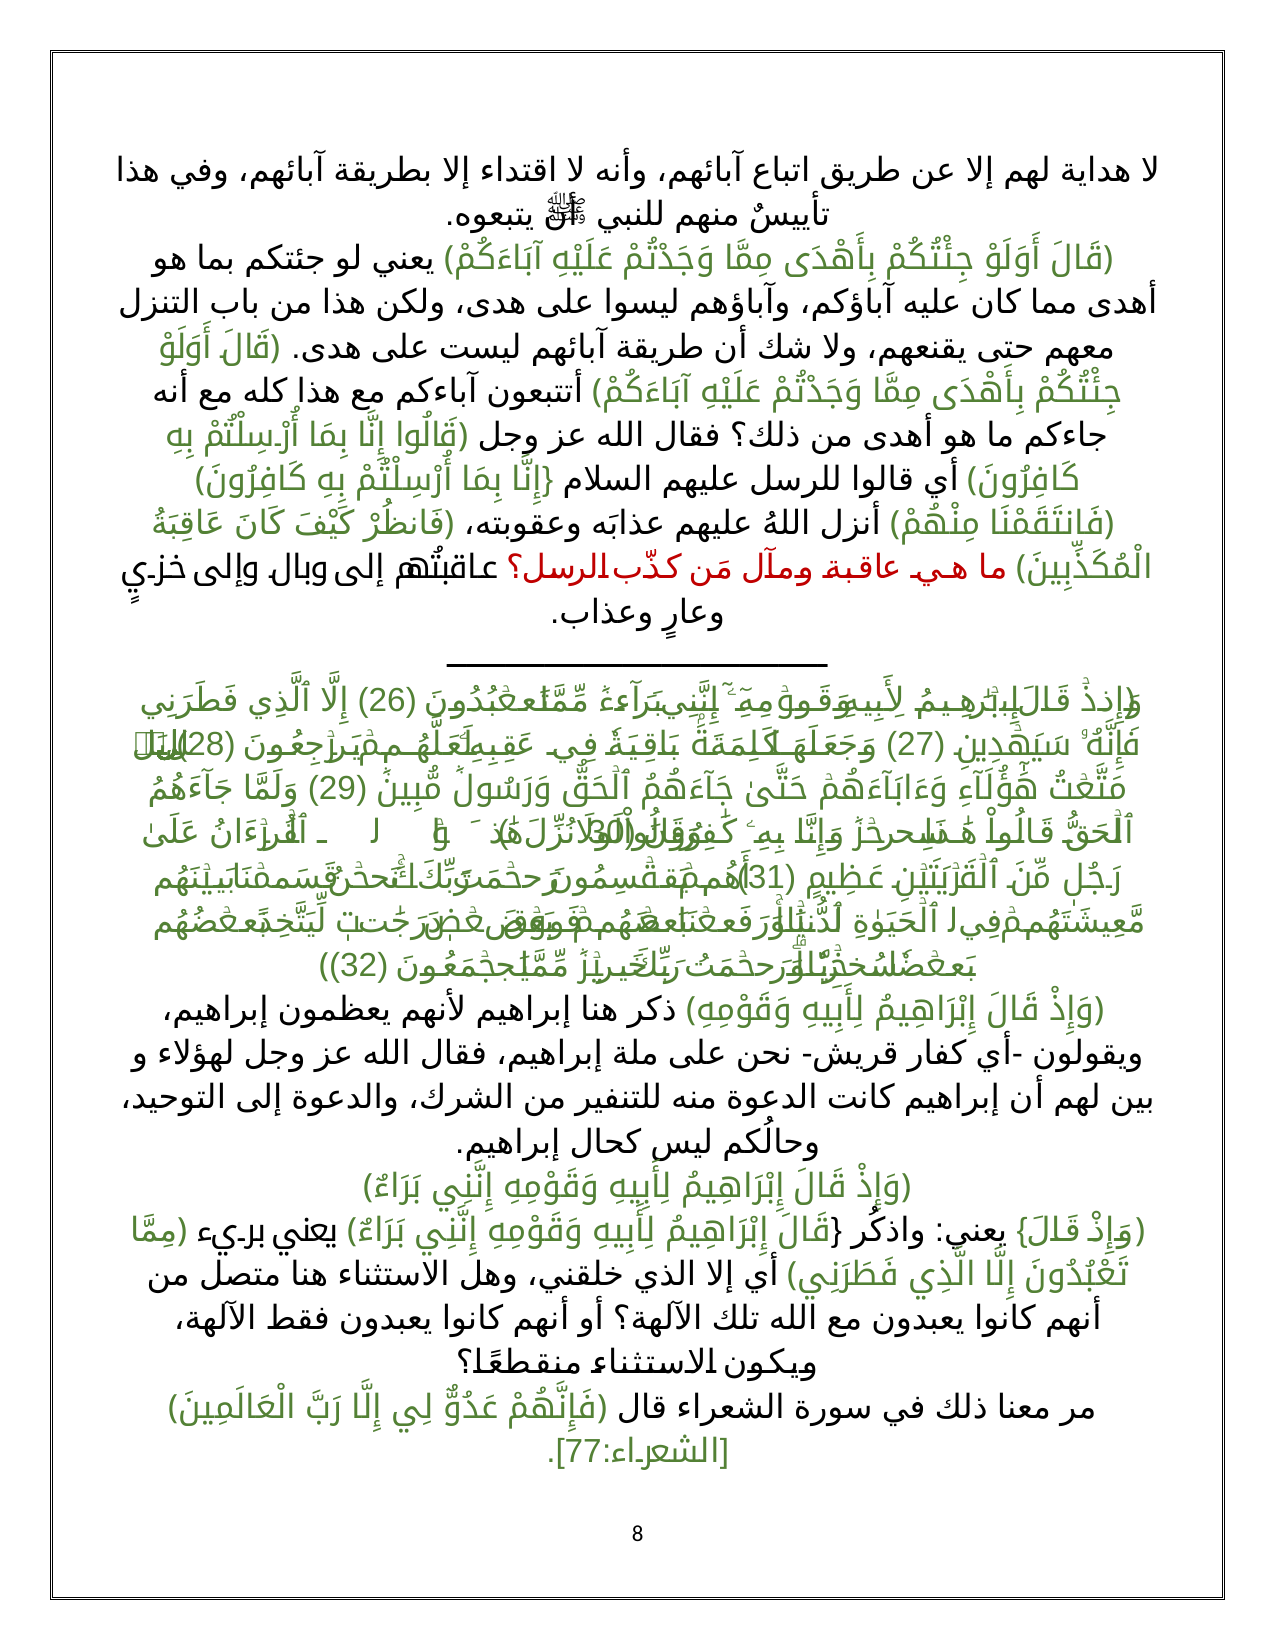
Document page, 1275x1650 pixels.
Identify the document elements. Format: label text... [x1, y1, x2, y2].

text ﴿قَالَ أَوَلَوْ جِئْتُكُمْ بِأَهْدَى مِمَّا وَجَدْتُمْ عَلَيْهِ آبَاءَكُمْ﴾ يعني لو جئتكم بما هو أهدى مما كان عليه آباؤكم، وآباؤهم ليسوا على هدى، ولكن هذا من باب التنزل معهم حتى يقنعهم، ولا شك أن طريقة آبائهم ليست على هدى. ﴿قَالَ أَوَلَوْ جِئْتُكُمْ بِأَهْدَى مِمَّا وَجَدْتُمْ عَلَيْهِ آبَاءَكُمْ﴾ أتتبعون آباءكم مع هذا كله مع أنه جاءكم ما هو أهدى من ذلك؟ فقال الله عز وجل ﴿قَالُوا إِنَّا بِمَا أُرْسِلْتُمْ بِهِ كَافِرُونَ﴾ أي قالوا للرسل عليهم السلام {إِنَّا بِمَا أُرْسِلْتُمْ بِهِ كَافِرُونَ﴾ [112, 238, 1162, 498]
text ﴿وَإِذْ قَالَ} يعني: واذكُر {قَالَ إِبْرَاهِيمُ لِأَبِيهِ وَقَوْمِهِ إِنَّنِي بَرَاءٌ﴾ يعني بريء ﴿مِمَّا تَعْبُدُونَ إِلَّا الَّذِي فَطَرَنِي﴾ أي إلا الذي خلقني، وهل الاستثناء هنا متصل من أنهم كانوا يعبدون مع الله تلك الآلهة؟ أو أنهم كانوا يعبدون فقط الآلهة، ويكون الاستثناء منقطعًا؟ [112, 1210, 1162, 1381]
text ﴿وَإِذْ قَالَ إِبْرَاهِيمُ لِأَبِيهِ وَقَوْمِهِ﴾ ذكر هنا إبراهيم لأنهم يعظمون إبراهيم، ويقولون -أي كفار قريش- نحن على ملة إبراهيم، فقال الله عز وجل لهؤلاء و بين لهم أن إبراهيم كانت الدعوة منه للتنفير من الشرك، والدعوة إلى التوحيد، وحالُكم ليس كحال إبراهيم. [112, 989, 1162, 1160]
text ﴿فَانتَقَمْنَا مِنْهُمْ﴾ أنزل اللهُ عليهم عذابَه وعقوبته، ﴿فَانظُرْ كَيْفَ كَانَ عَاقِبَةُ الْمُكَذِّبِينَ﴾ ما هي عاقبة ومآل مَن كذّب الرسل؟ عاقبتُهم إلى وبال وإلى خزيٍ وعارٍ وعذاب. [112, 503, 1162, 630]
text ـــــــــــــــــــــــــــــــــــــــ [112, 636, 1162, 674]
text ﴿وَإِذۡ قَالَ إِبۡرَٰهِيمُ لِأَبِيهِ وَقَوۡمِهِۦٓ إِنَّنِي بَرَآءٞ مِّمَّا تَعۡبُدُونَ (26) إِلَّا ٱلَّذِي فَطَرَنِي فَإِنَّهُۥ سَيَهۡدِينِ (27) وَجَعَلَهَا كَلِمَةَۢ بَاقِيَةٗ فِي عَقِبِهِۦ لَعَلَّهُمۡ يَرۡجِعُونَ (28) بَلۡ مَتَّعۡتُ هَٰٓؤُلَآءِ وَءَابَآءَهُمۡ حَتَّىٰ جَآءَهُمُ ٱلۡحَقُّ وَرَسُولٞ مُّبِينٞ (29) وَلَمَّا جَآءَهُمُ ٱلۡحَقُّ قَالُواْ هَٰذَا سِحۡرٞ وَإِنَّا بِهِۦ كَٰفِرُونَ (30) وَقَالُواْ لَوۡلَا نُزِّلَ هَٰذَا ٱلۡقُرۡءَانُ عَلَىٰ رَجُلٖ مِّنَ ٱلۡقَرۡيَتَيۡنِ عَظِيمٍ (31) أَهُمۡ يَقۡسِمُونَ رَحۡمَتَ رَبِّكَۚ نَحۡنُ قَسَمۡنَا بَيۡنَهُم مَّعِيشَتَهُمۡ فِي ٱلۡحَيَوٰةِ ٱلدُّنۡيَاۚ وَرَفَعۡنَا بَعۡضَهُمۡ فَوۡقَ بَعۡضٖ دَرَجَٰتٖ لِّيَتَّخِذَ بَعۡضُهُم بَعۡضٗا سُخۡرِيّٗاۗ وَرَحۡمَتُ رَبِّكَ خَيۡرٞ مِّمَّا يَجۡمَعُونَ (32)﴾ [112, 680, 1162, 983]
text ﴿وَإِذْ قَالَ إِبْرَاهِيمُ لِأَبِيهِ وَقَوْمِهِ إِنَّنِي بَرَاءٌ﴾ [112, 1166, 1162, 1204]
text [112, 150, 1162, 233]
text مر معنا ذلك في سورة الشعراء قال ﴿فَإِنَّهُمْ عَدُوٌّ لِي إِلَّا رَبَّ الْعَالَمِينَ﴾ [الشعراء:77]. [112, 1387, 1162, 1469]
